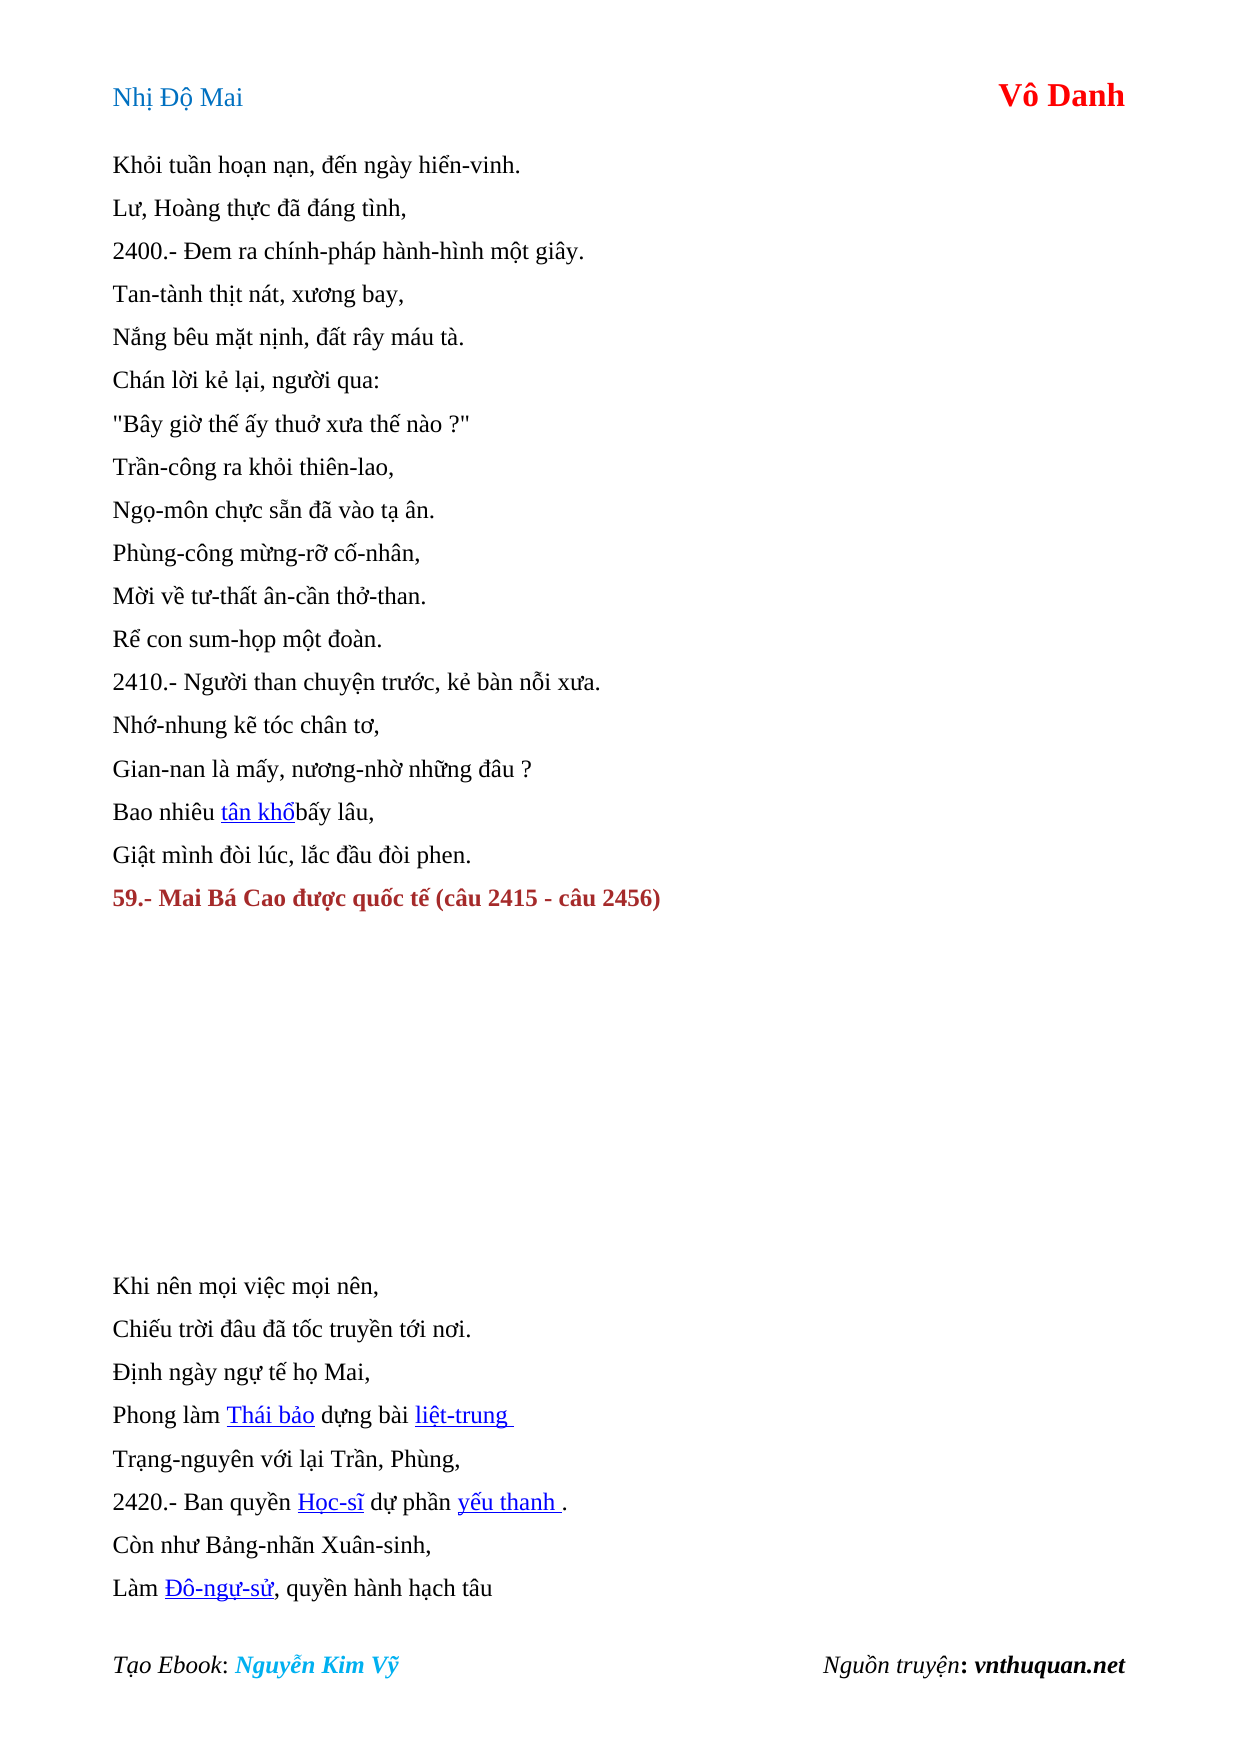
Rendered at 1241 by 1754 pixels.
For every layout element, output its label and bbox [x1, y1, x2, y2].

text [112, 150, 1128, 998]
text [112, 1271, 1128, 1602]
